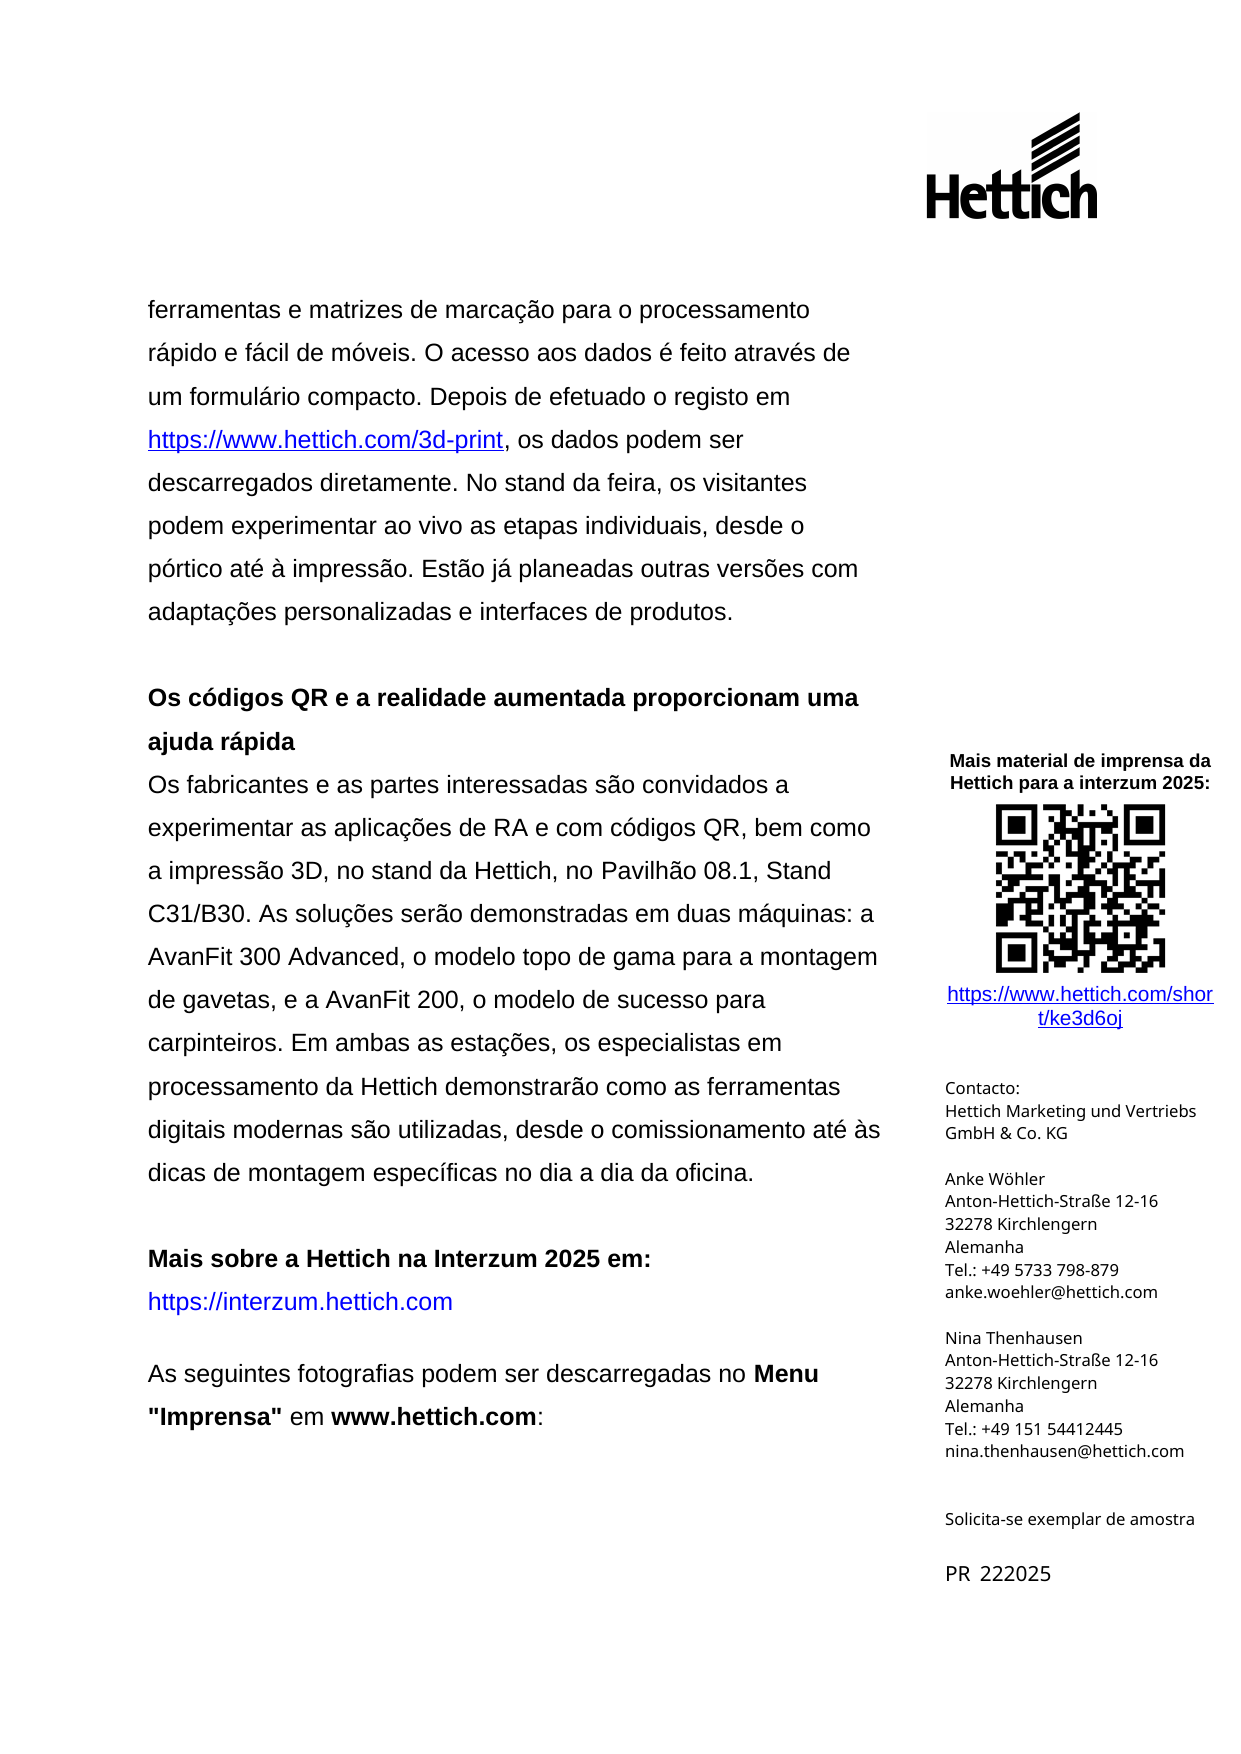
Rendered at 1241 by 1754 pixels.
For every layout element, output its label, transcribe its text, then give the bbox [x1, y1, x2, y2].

text https://interzum.hettich.com [148, 1287, 886, 1316]
text Os códigos QR e a realidade aumentada proporcionam uma ajuda rápida [148, 683, 886, 755]
text Os fabricantes e as partes interessadas são convidados a experimentar as aplicações de RA e com códigos QR, bem como a impressão 3D, no stand da Hettich, no Pavilhão 08.1, Stand C31/B30. As soluções serão demonstradas em duas máquinas: a AvanFit 300 Advanced, o modelo topo de gama para a montagem de gavetas, e a AvanFit 200, o modelo de sucesso para carpinteiros. Em ambas as estações, os especialistas em processamento da Hettich demonstrarão como as ferramentas digitais modernas são utilizadas, desde o comissionamento até às dicas de montagem específicas no dia a dia da oficina. [148, 770, 886, 1187]
text Mais sobre a Hettich na Interzum 2025 em: [148, 1244, 886, 1273]
text As seguintes fotografias podem ser descarregadas no Menu "Imprensa" em www.hettich.com: [148, 1359, 886, 1431]
picture [926, 112, 1097, 219]
